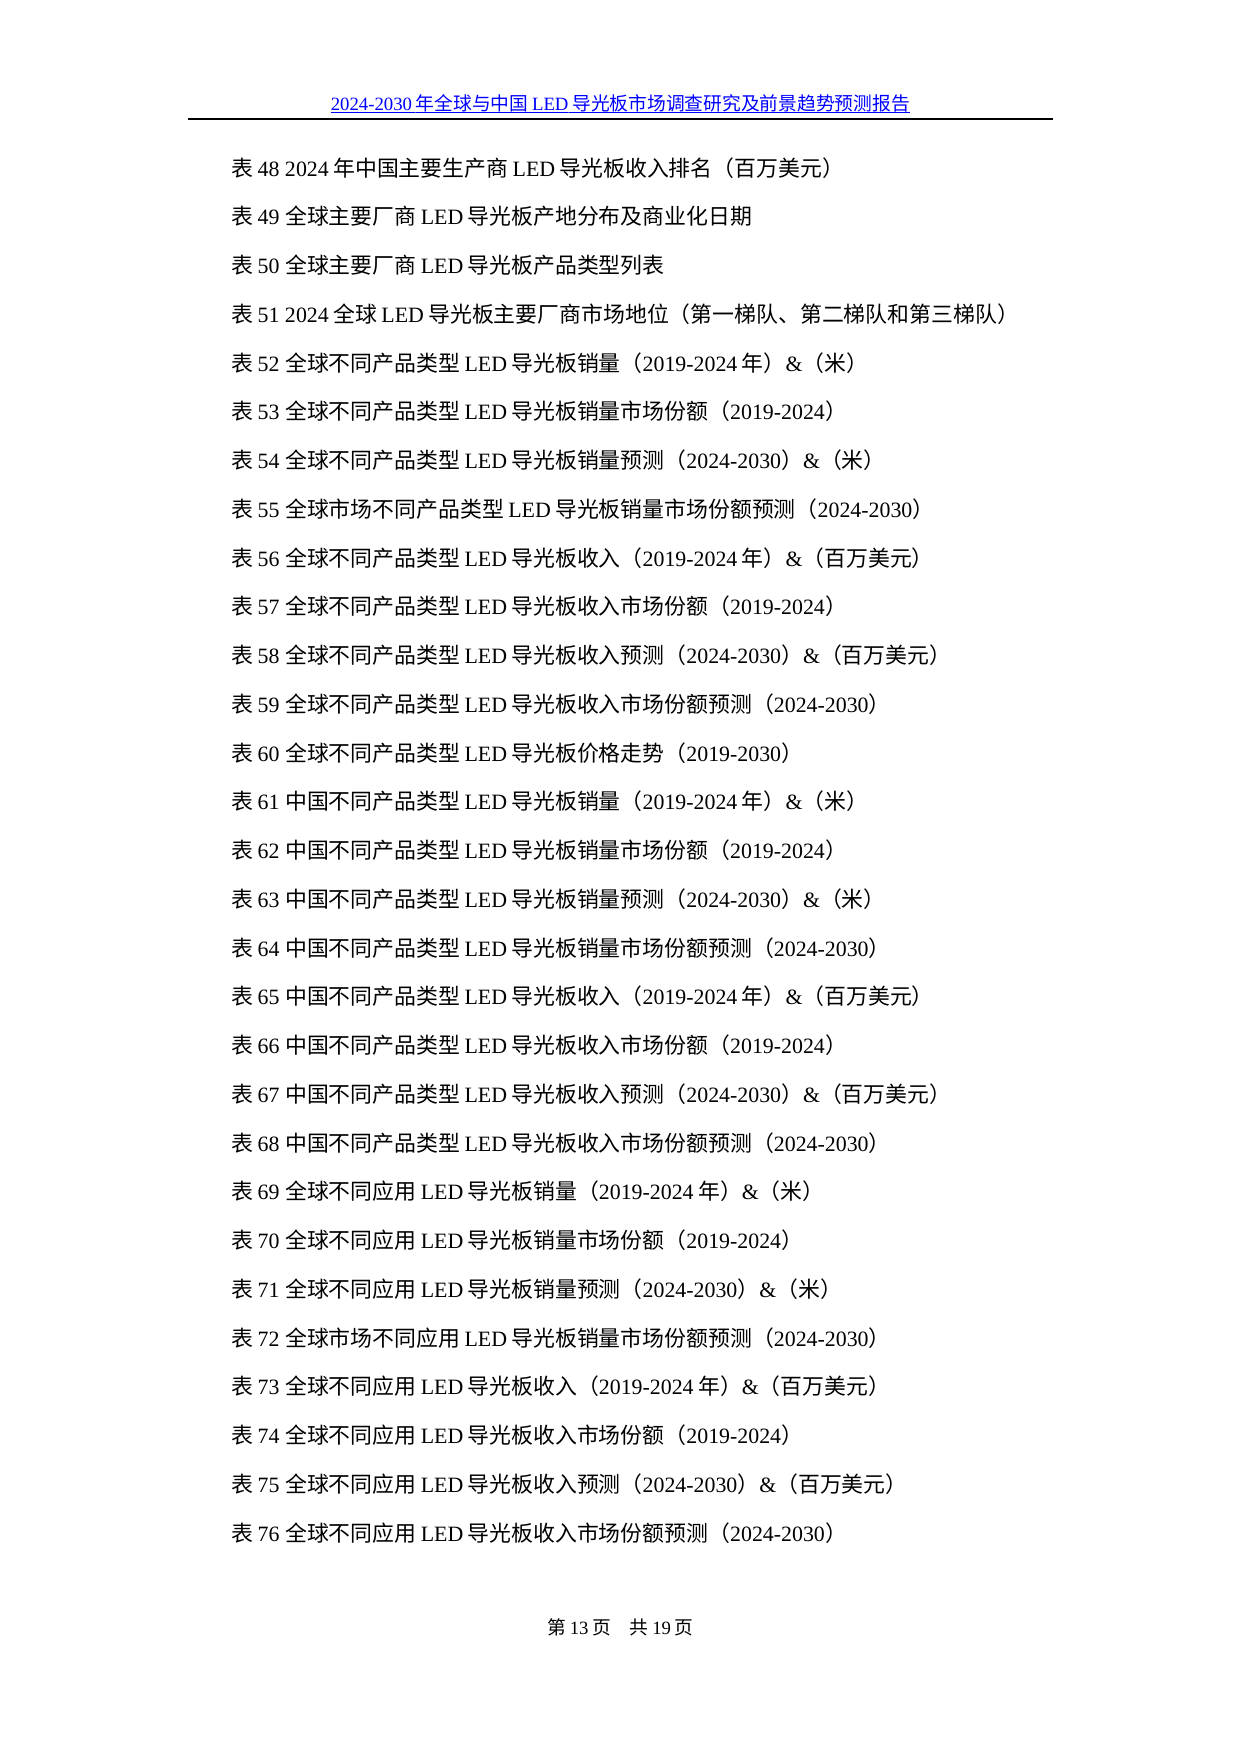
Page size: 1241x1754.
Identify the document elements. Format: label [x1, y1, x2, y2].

text [187, 150, 1053, 1548]
